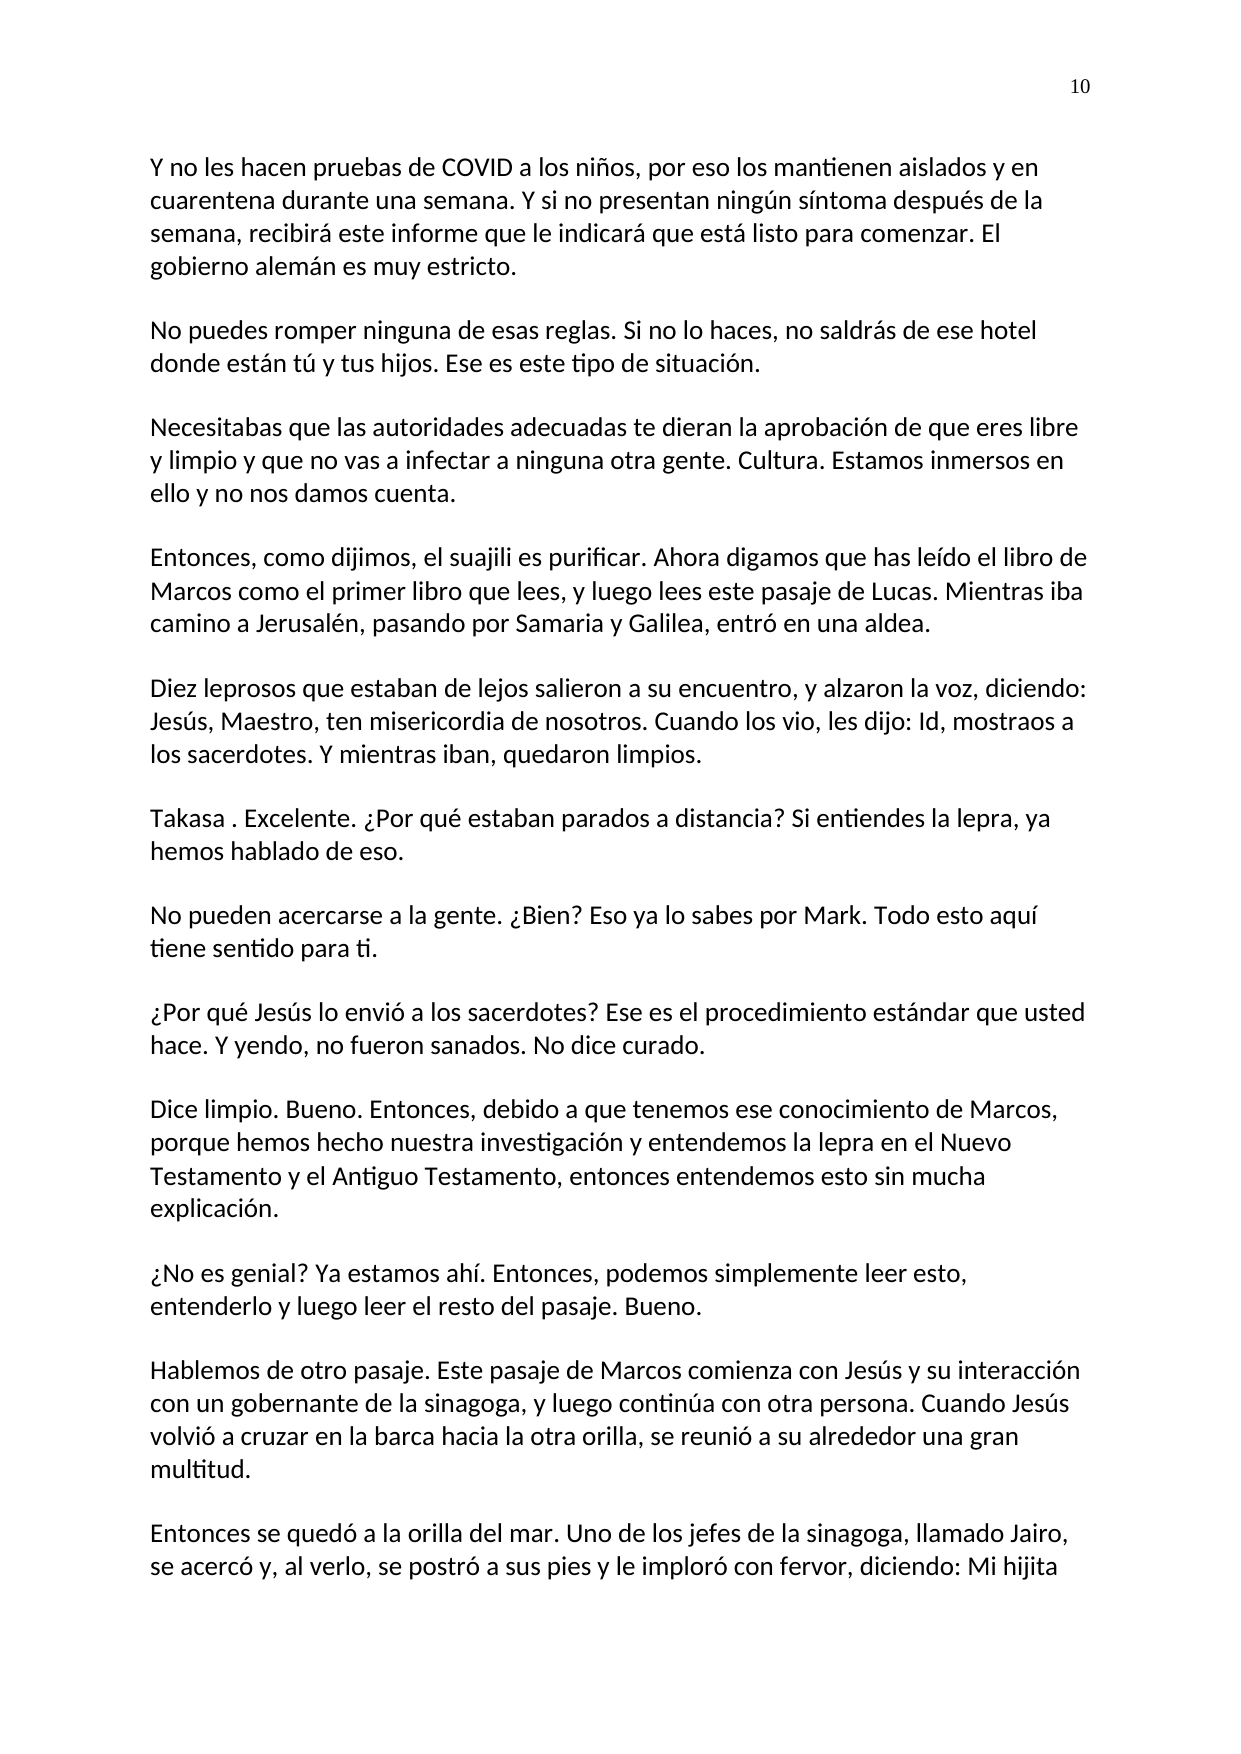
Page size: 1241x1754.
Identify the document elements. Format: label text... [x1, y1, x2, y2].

text Y no les hacen pruebas de COVID a los niños, por eso los mantienen aislados y en cuarentena durante una semana. Y si no presentan ningún síntoma después de la semana, recibirá este informe que le indicará que está listo para comenzar. El gobierno alemán es muy estricto. [150, 150, 1090, 282]
text Hablemos de otro pasaje. Este pasaje de Marcos comienza con Jesús y su interacción con un gobernante de la sinagoga, y luego continúa con otra persona. Cuando Jesús volvió a cruzar en la barca hacia la otra orilla, se reunió a su alrededor una gran multitud. [150, 1353, 1090, 1485]
text ¿Por qué Jesús lo envió a los sacerdotes? Ese es el procedimiento estándar que usted hace. Y yendo, no fueron sanados. No dice curado. [150, 995, 1090, 1061]
text No puedes romper ninguna de esas reglas. Si no lo haces, no saldrás de ese hotel donde están tú y tus hijos. Ese es este tipo de situación. [150, 313, 1090, 379]
text ¿No es genial? Ya estamos ahí. Entonces, podemos simplemente leer esto, entenderlo y luego leer el resto del pasaje. Bueno. [150, 1256, 1090, 1322]
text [150, 1516, 1090, 1582]
text Diez leprosos que estaban de lejos salieron a su encuentro, y alzaron la voz, diciendo: Jesús, Maestro, ten misericordia de nosotros. Cuando los vio, les dijo: Id, mostraos a los sacerdotes. Y mientras iban, quedaron limpios. [150, 671, 1090, 770]
text No pueden acercarse a la gente. ¿Bien? Eso ya lo sabes por Mark. Todo esto aquí tiene sentido para ti. [150, 898, 1090, 964]
text Entonces, como dijimos, el suajili es purificar. Ahora digamos que has leído el libro de Marcos como el primer libro que lees, y luego lees este pasaje de Lucas. Mientras iba camino a Jerusalén, pasando por Samaria y Galilea, entró en una aldea. [150, 541, 1090, 640]
text Necesitabas que las autoridades adecuadas te dieran la aprobación de que eres libre y limpio y que no vas a infectar a ninguna otra gente. Cultura. Estamos inmersos en ello y no nos damos cuenta. [150, 410, 1090, 509]
text Takasa . Excelente. ¿Por qué estaban parados a distancia? Si entiendes la lepra, ya hemos hablado de eso. [150, 801, 1090, 867]
text Dice limpio. Bueno. Entonces, debido a que tenemos ese conocimiento de Marcos, porque hemos hecho nuestra investigación y entendemos la lepra en el Nuevo Testamento y el Antiguo Testamento, entonces entendemos esto sin mucha explicación. [150, 1093, 1090, 1225]
